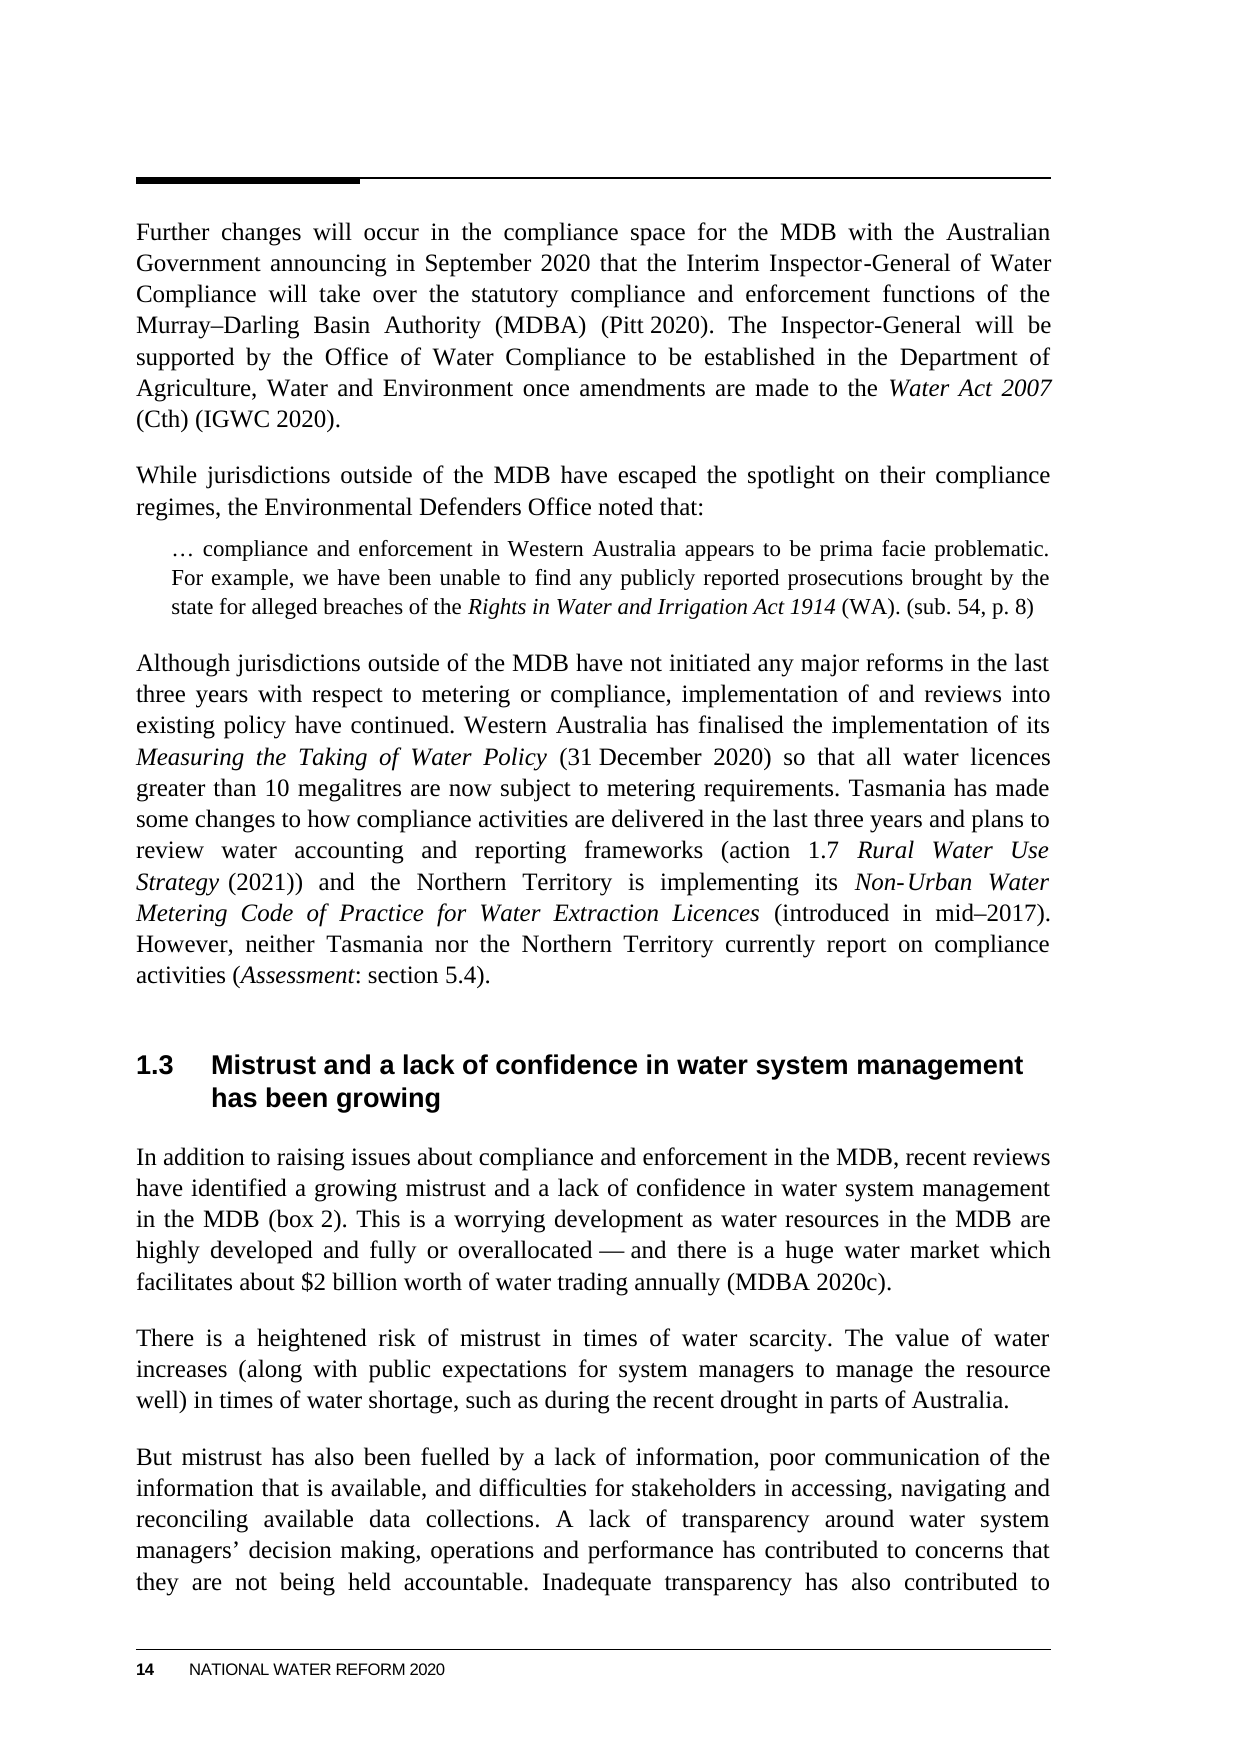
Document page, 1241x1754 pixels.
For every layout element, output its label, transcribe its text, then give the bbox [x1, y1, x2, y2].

text Further changes will occur in the compliance space for the MDB with the Australian Government announcing in September 2020 that the Interim Inspector-General of Water Compliance will take over the statutory compliance and enforcement functions of the Murray–Darling Basin Authority (MDBA) (Pitt 2020). The Inspector-General will be supported by the Office of Water Compliance to be established in the Department of Agriculture, Water and Environment once amendments are made to the Water Act 2007 (Cth) (IGWC 2020). [136, 214, 1051, 433]
text In addition to raising issues about compliance and enforcement in the MDB, recent reviews have identified a growing mistrust and a lack of confidence in water system management in the MDB (box 2). This is a worrying development as water resources in the MDB are highly developed and fully or overallocated — and there is a huge water market which facilitates about $2 billion worth of water trading annually (MDBA 2020c). [136, 1139, 1051, 1296]
subtitle 1.3 Mistrust and a lack of confidence in water system management has been growing [136, 1048, 1051, 1114]
text … compliance and enforcement in Western Australia appears to be prima facie problematic. For example, we have been unable to find any publicly reported prosecutions brought by the state for alleged breaches of the Rights in Water and Irrigation Act 1914 (WA). (sub. 54, p. 8) [171, 533, 1051, 621]
text There is a heightened risk of mistrust in times of water scarcity. The value of water increases (along with public expectations for system managers to manage the resource well) in times of water shortage, such as during the recent drought in parts of Australia. [136, 1321, 1051, 1414]
text Although jurisdictions outside of the MDB have not initiated any major reforms in the last three years with respect to metering or compliance, implementation of and reviews into existing policy have continued. Western Australia has finalised the implementation of its Measuring the Taking of Water Policy (31 December 2020) so that all water licences greater than 10 megalitres are now subject to metering requirements. Tasmania has made some changes to how compliance activities are delivered in the last three years and plans to review water accounting and reporting frameworks (action 1.7 Rural Water Use Strategy (2021)) and the Northern Territory is implementing its Non-Urban Water Metering Code of Practice for Water Extraction Licences (introduced in mid–2017). However, neither Tasmania nor the Northern Territory currently report on compliance activities (Assessment: section 5.4). [136, 646, 1051, 989]
text While jurisdictions outside of the MDB have escaped the spotlight on their compliance regimes, the Environmental Defenders Office noted that: [136, 458, 1051, 521]
